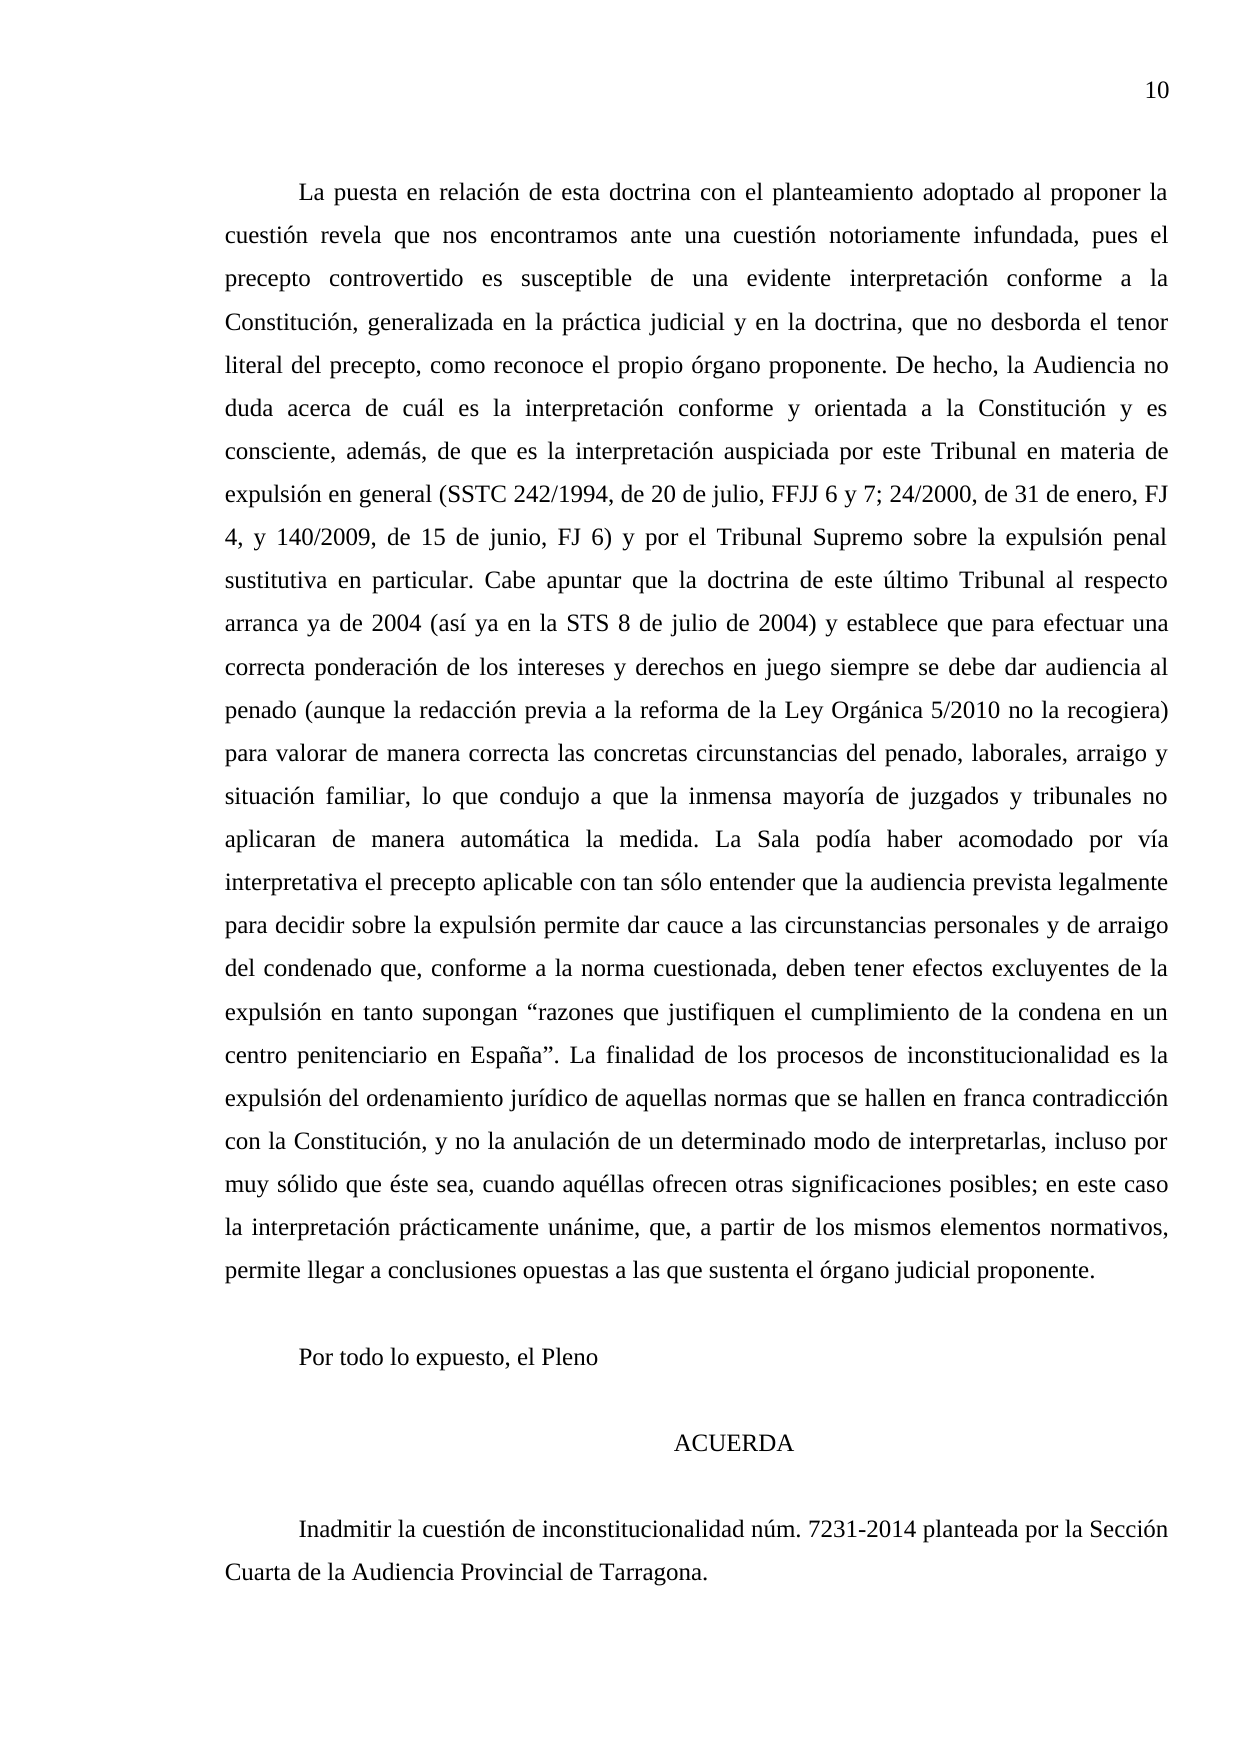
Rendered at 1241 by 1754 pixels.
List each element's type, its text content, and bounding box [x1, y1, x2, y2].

text Por todo lo expuesto, el Pleno [224, 1342, 1169, 1370]
text Inadmitir la cuestión de inconstitucionalidad núm. 7231-2014 planteada por la Sección Cuarta de la Audiencia Provincial de Tarragona. [224, 1514, 1169, 1586]
text La puesta en relación de esta doctrina con el planteamiento adoptado al proponer la cuestión revela que nos encontramos ante una cuestión notoriamente infundada, pues el precepto controvertido es susceptible de una evidente interpretación conforme a la Constitución, generalizada en la práctica judicial y en la doctrina, que no desborda el tenor literal del precepto, como reconoce el propio órgano proponente. De hecho, la Audiencia no duda acerca de cuál es la interpretación conforme y orientada a la Constitución y es consciente, además, de que es la interpretación auspiciada por este Tribunal en materia de expulsión en general (SSTC 242/1994, de 20 de julio, FFJJ 6 y 7; 24/2000, de 31 de enero, FJ 4, y 140/2009, de 15 de junio, FJ 6) y por el Tribunal Supremo sobre la expulsión penal sustitutiva en particular. Cabe apuntar que la doctrina de este último Tribunal al respecto arranca ya de 2004 (así ya en la STS 8 de julio de 2004) y establece que para efectuar una correcta ponderación de los intereses y derechos en juego siempre se debe dar audiencia al penado (aunque la redacción previa a la reforma de la Ley Orgánica 5/2010 no la recogiera) para valorar de manera correcta las concretas circunstancias del penado, laborales, arraigo y situación familiar, lo que condujo a que la inmensa mayoría de juzgados y tribunales no aplicaran de manera automática la medida. La Sala podía haber acomodado por vía interpretativa el precepto aplicable con tan sólo entender que la audiencia prevista legalmente para decidir sobre la expulsión permite dar cauce a las circunstancias personales y de arraigo del condenado que, conforme a la norma cuestionada, deben tener efectos excluyentes de la expulsión en tanto supongan “razones que justifiquen el cumplimiento de la condena en un centro penitenciario en España”. La finalidad de los procesos de inconstitucionalidad es la expulsión del ordenamiento jurídico de aquellas normas que se hallen en franca contradicción con la Constitución, y no la anulación de un determinado modo de interpretarlas, incluso por muy sólido que éste sea, cuando aquéllas ofrecen otras significaciones posibles; en este caso la interpretación prácticamente unánime, que, a partir de los mismos elementos normativos, permite llegar a conclusiones opuestas a las que sustenta el órgano judicial proponente. [224, 177, 1169, 1284]
text ACUERDA [224, 1428, 1169, 1457]
